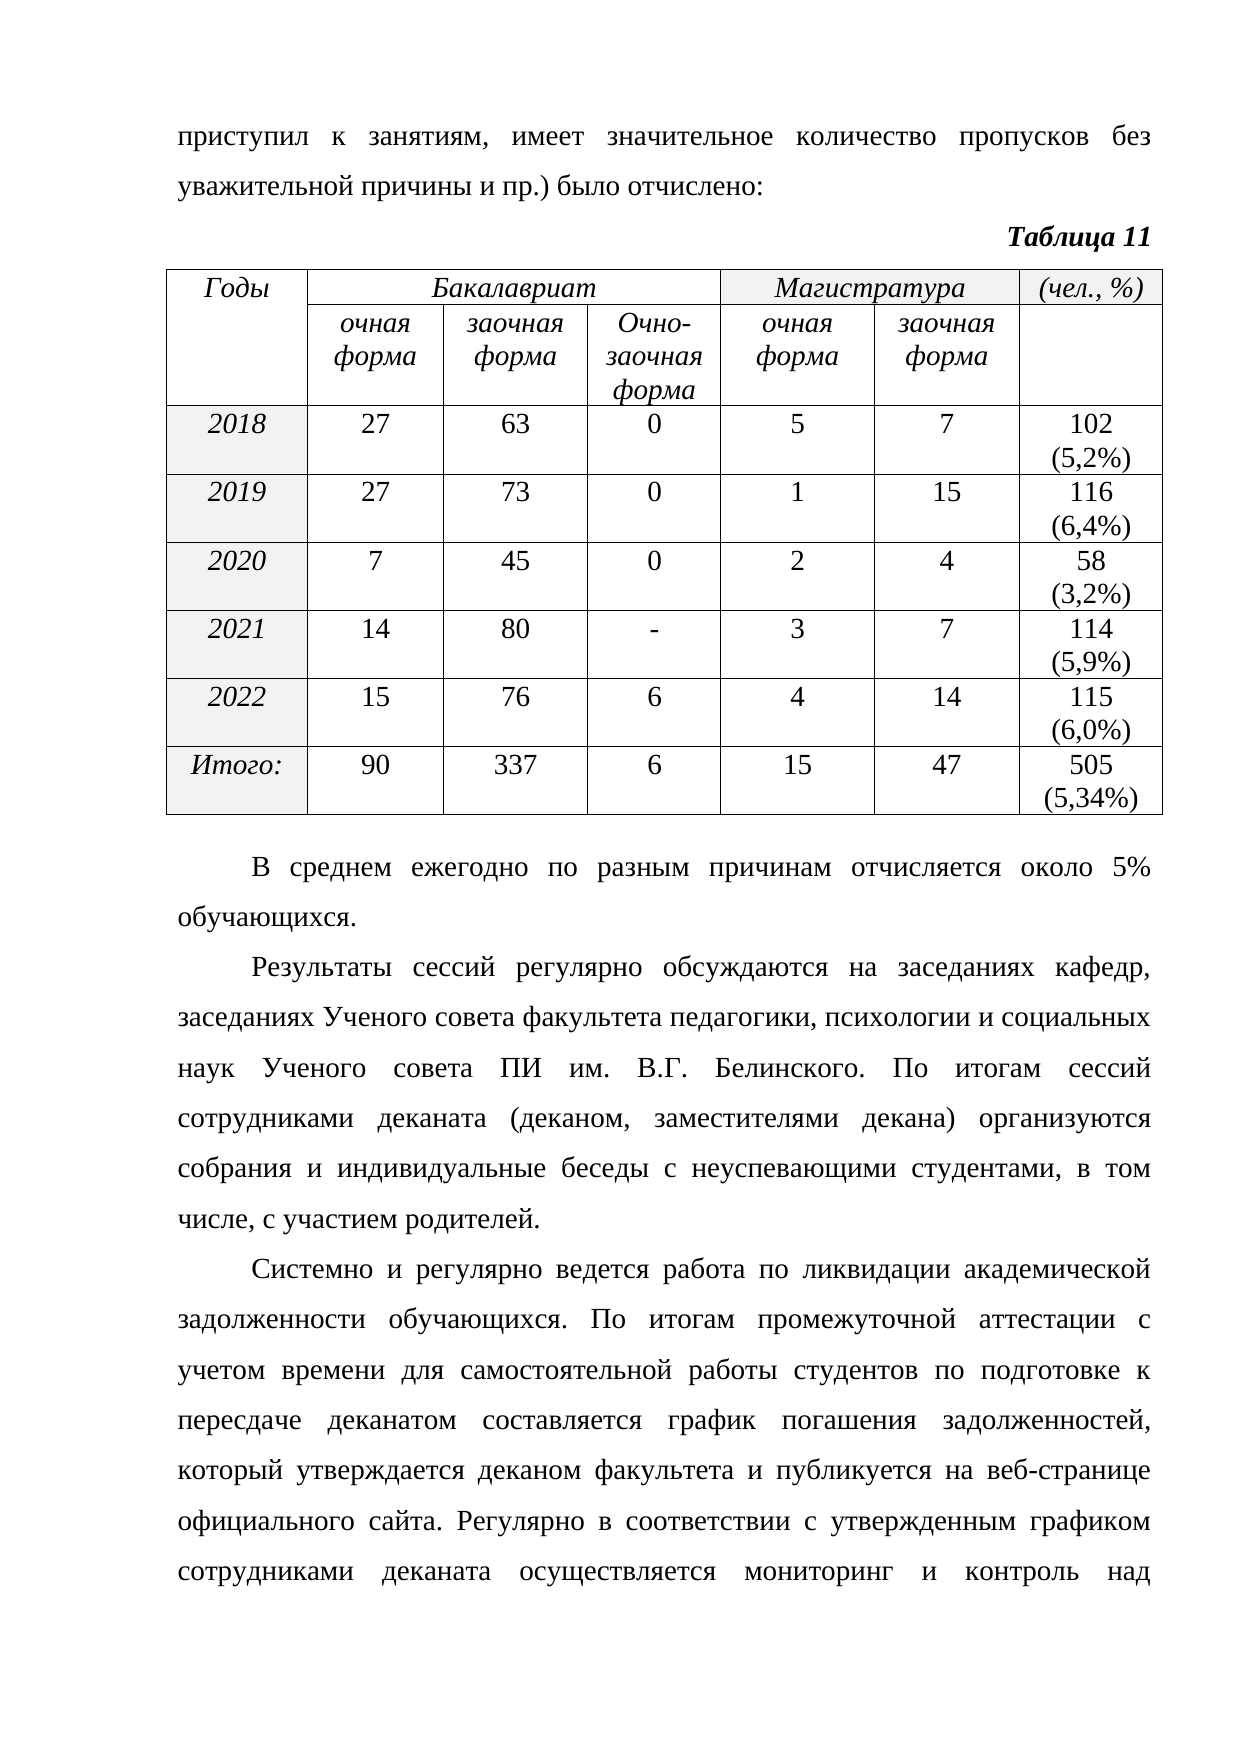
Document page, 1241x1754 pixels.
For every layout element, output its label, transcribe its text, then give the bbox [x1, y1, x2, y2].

table_cell Итого: [167, 747, 307, 814]
table_cell Очно-заочная форма [588, 305, 720, 405]
table_cell 7 [875, 611, 1019, 678]
table_cell 116 (6,4%) [1020, 475, 1162, 542]
table_cell 0 [588, 406, 720, 473]
table_cell 27 [308, 475, 443, 542]
table_cell 15 [721, 747, 874, 814]
table_cell очная форма [308, 305, 443, 405]
text Таблица 11 [177, 219, 1152, 252]
table_cell 6 [588, 747, 720, 814]
table_cell 0 [588, 543, 720, 610]
table_cell 505 (5,34%) [1020, 747, 1162, 814]
table_cell 2020 [167, 543, 307, 610]
table_cell 27 [308, 406, 443, 473]
table_cell 5 [721, 406, 874, 473]
table_cell 73 [444, 475, 587, 542]
table_cell 3 [721, 611, 874, 678]
table_cell 47 [875, 747, 1019, 814]
table_cell 2 [721, 543, 874, 610]
table_cell очная форма [721, 305, 874, 405]
text Результаты сессий регулярно обсуждаются на заседаниях кафедр, заседаниях Ученого совета факультета педагогики, психологии и социальных наук Ученого совета ПИ им. В.Г. Белинского. По итогам сессий сотрудниками деканата (деканом, заместителями декана) организуются собрания и индивидуальные беседы с неуспевающими студентами, в том числе, с участием родителей. [177, 949, 1152, 1234]
table_cell 2018 [167, 406, 307, 473]
text В среднем ежегодно по разным причинам отчисляется около 5% обучающихся. [177, 849, 1152, 932]
table_cell заочная форма [875, 305, 1019, 405]
table_header Магистратура [721, 270, 1019, 304]
table_cell 7 [308, 543, 443, 610]
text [177, 1251, 1152, 1587]
table_cell 4 [721, 679, 874, 746]
table_cell 7 [875, 406, 1019, 473]
table_cell 76 [444, 679, 587, 746]
table_cell 115 (6,0%) [1020, 679, 1162, 746]
table_cell 4 [875, 543, 1019, 610]
table_cell 1 [721, 475, 874, 542]
table_cell 80 [444, 611, 587, 678]
table_cell 58 (3,2%) [1020, 543, 1162, 610]
table_cell 15 [875, 475, 1019, 542]
table_cell заочная форма [444, 305, 587, 405]
table_cell 337 [444, 747, 587, 814]
table_cell [1020, 305, 1162, 405]
table_cell 6 [588, 679, 720, 746]
table_header (чел., %) [1020, 270, 1162, 304]
table_header Годы [167, 270, 307, 405]
table_cell 0 [588, 475, 720, 542]
table_cell 2021 [167, 611, 307, 678]
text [177, 118, 1152, 202]
table_cell 2019 [167, 475, 307, 542]
table_cell 102 (5,2%) [1020, 406, 1162, 473]
table_header Бакалавриат [308, 270, 720, 304]
table_cell 14 [875, 679, 1019, 746]
table_cell 90 [308, 747, 443, 814]
table_cell 45 [444, 543, 587, 610]
table_cell - [588, 611, 720, 678]
table_cell 2022 [167, 679, 307, 746]
table_cell 63 [444, 406, 587, 473]
table_cell 14 [308, 611, 443, 678]
table_cell 114 (5,9%) [1020, 611, 1162, 678]
table_cell 15 [308, 679, 443, 746]
